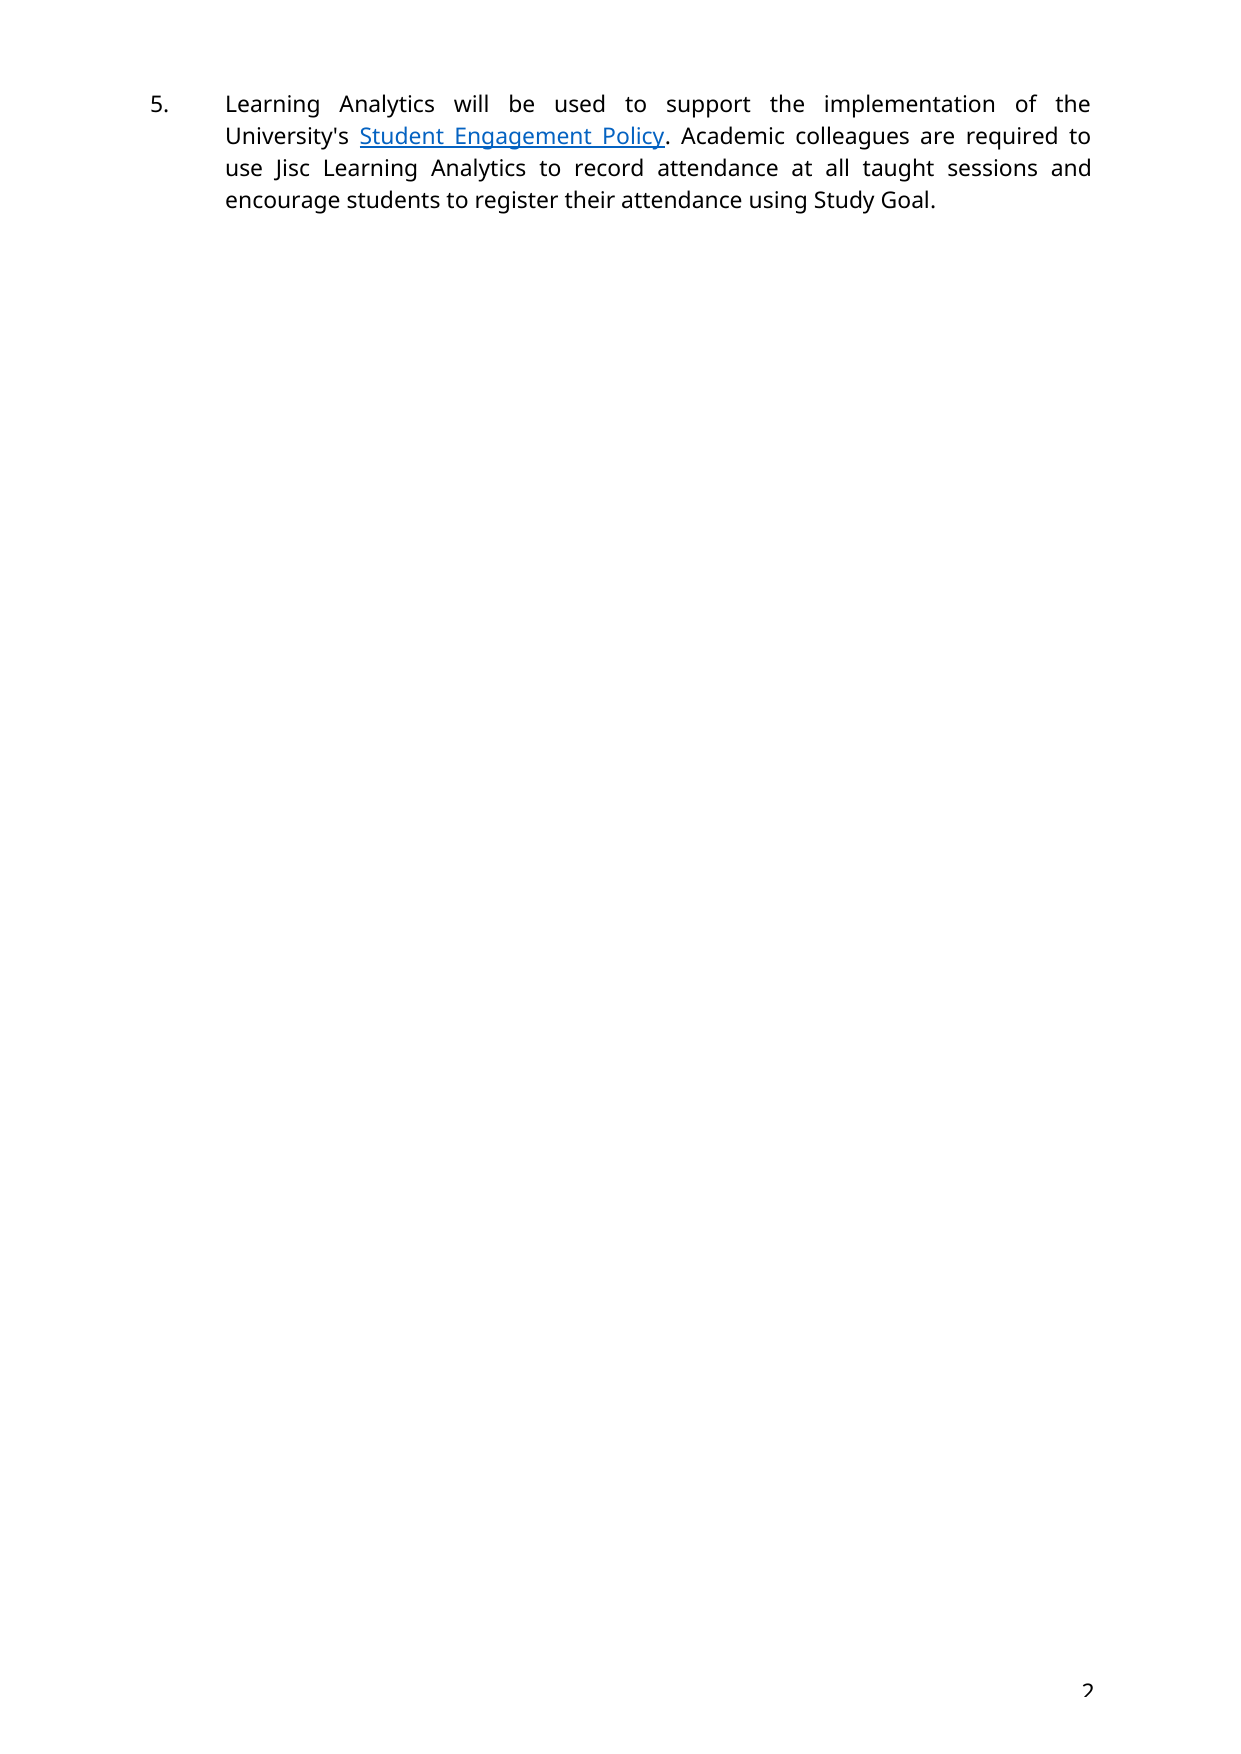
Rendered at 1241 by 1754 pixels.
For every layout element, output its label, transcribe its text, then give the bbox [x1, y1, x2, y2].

list Learning Analytics will be used to support the implementation of the University's Student Engagement Policy. Academic colleagues are required to use Jisc Learning Analytics to record attendance at all taught sessions and encourage students to register their attendance using Study Goal. [150, 87, 1092, 215]
